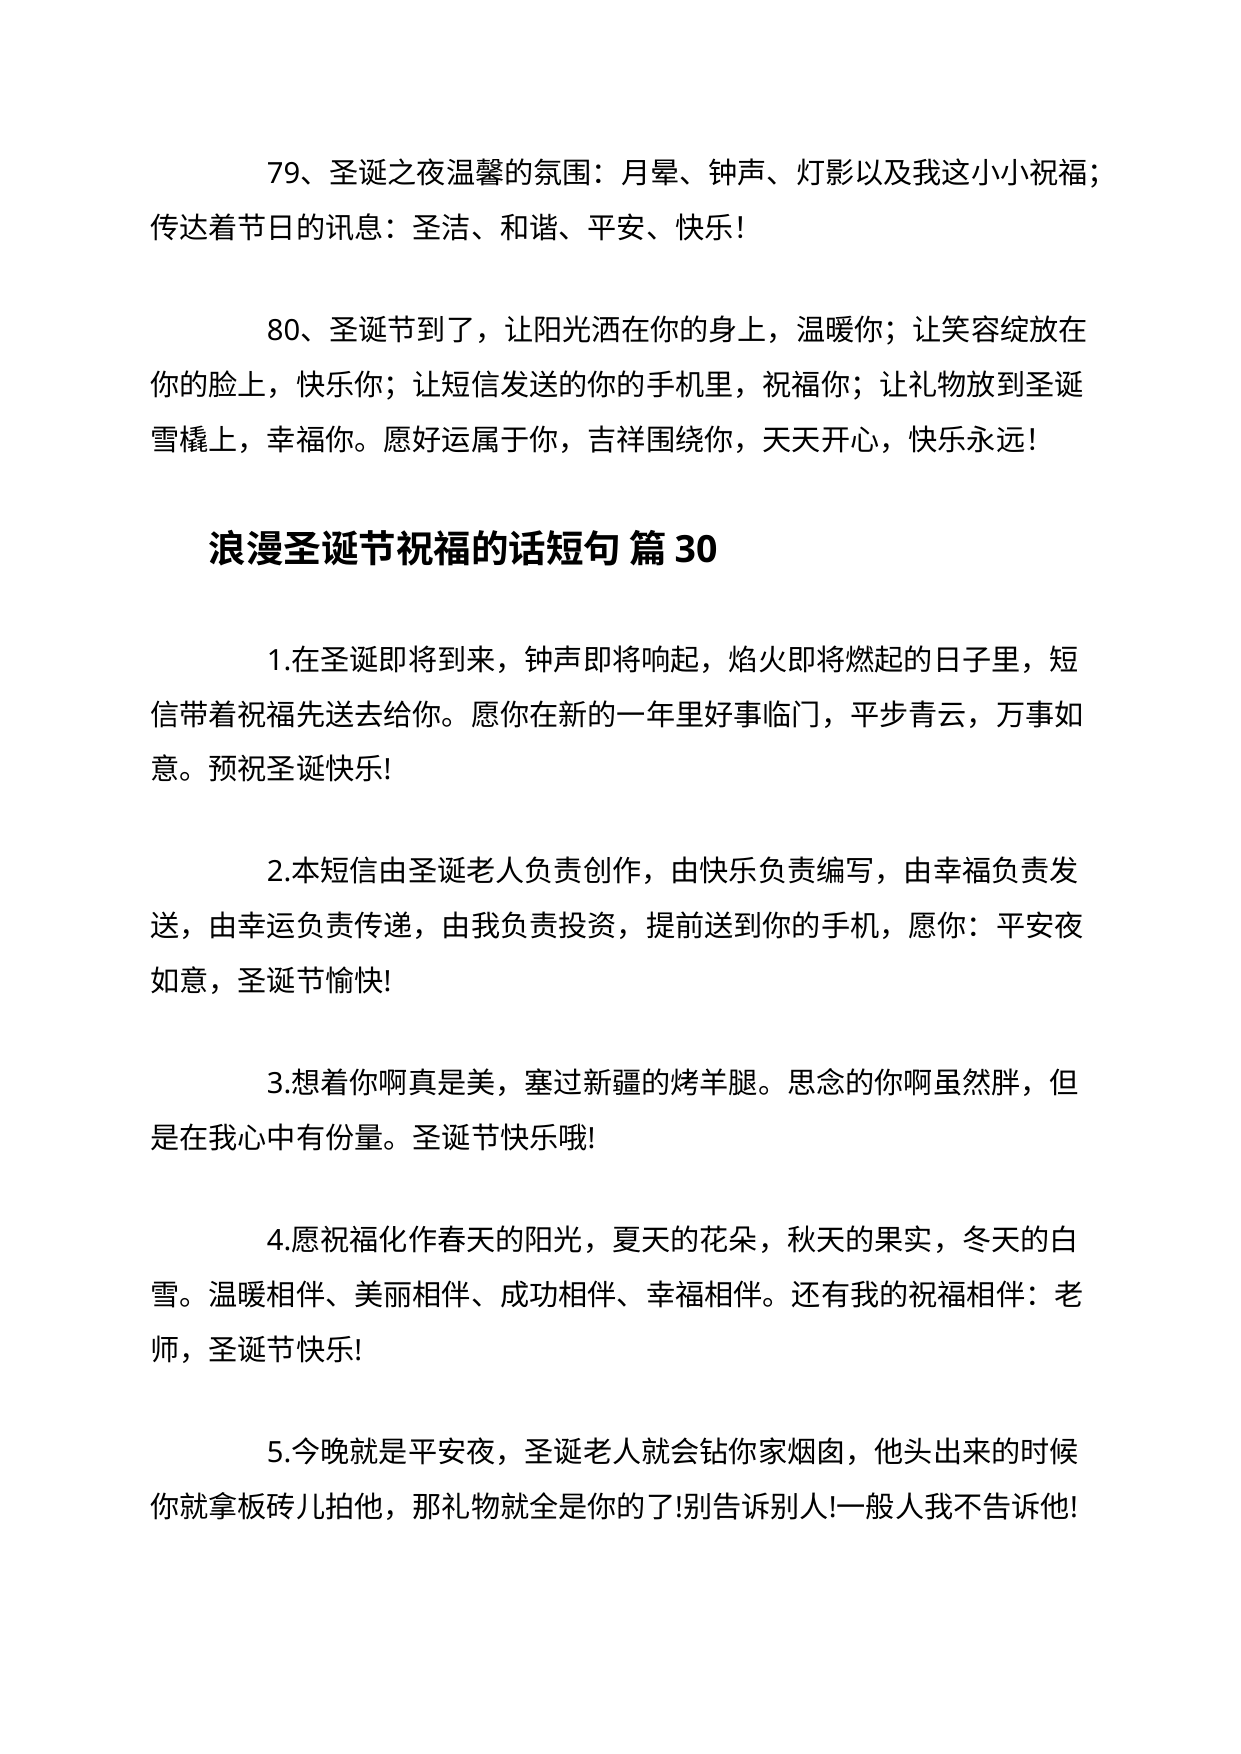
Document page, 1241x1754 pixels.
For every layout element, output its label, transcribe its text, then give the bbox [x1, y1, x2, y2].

text 浪漫圣诞节祝福的话短句 篇30 [150, 518, 1090, 573]
text 2.本短信由圣诞老人负责创作，由快乐负责编写，由幸福负责发送，由幸运负责传递，由我负责投资，提前送到你的手机，愿你：平安夜如意，圣诞节愉快! [150, 848, 1090, 1000]
text 80、圣诞节到了，让阳光洒在你的身上，温暖你；让笑容绽放在你的脸上，快乐你；让短信发送的你的手机里，祝福你；让礼物放到圣诞雪橇上，幸福你。愿好运属于你，吉祥围绕你，天天开心，快乐永远！ [150, 307, 1090, 459]
text 4.愿祝福化作春天的阳光，夏天的花朵，秋天的果实，冬天的白雪。温暖相伴、美丽相伴、成功相伴、幸福相伴。还有我的祝福相伴：老师，圣诞节快乐! [150, 1217, 1090, 1369]
text 79、圣诞之夜温馨的氛围：月晕、钟声、灯影以及我这小小祝福；传达着节日的讯息：圣洁、和谐、平安、快乐！ [150, 150, 1090, 247]
text 1.在圣诞即将到来，钟声即将响起，焰火即将燃起的日子里，短信带着祝福先送去给你。愿你在新的一年里好事临门，平步青云，万事如意。预祝圣诞快乐! [150, 636, 1090, 788]
text 5.今晚就是平安夜，圣诞老人就会钻你家烟囱，他头出来的时候你就拿板砖儿拍他，那礼物就全是你的了!别告诉别人!一般人我不告诉他! [150, 1429, 1090, 1526]
text 3.想着你啊真是美，塞过新疆的烤羊腿。思念的你啊虽然胖，但是在我心中有份量。圣诞节快乐哦! [150, 1060, 1090, 1157]
